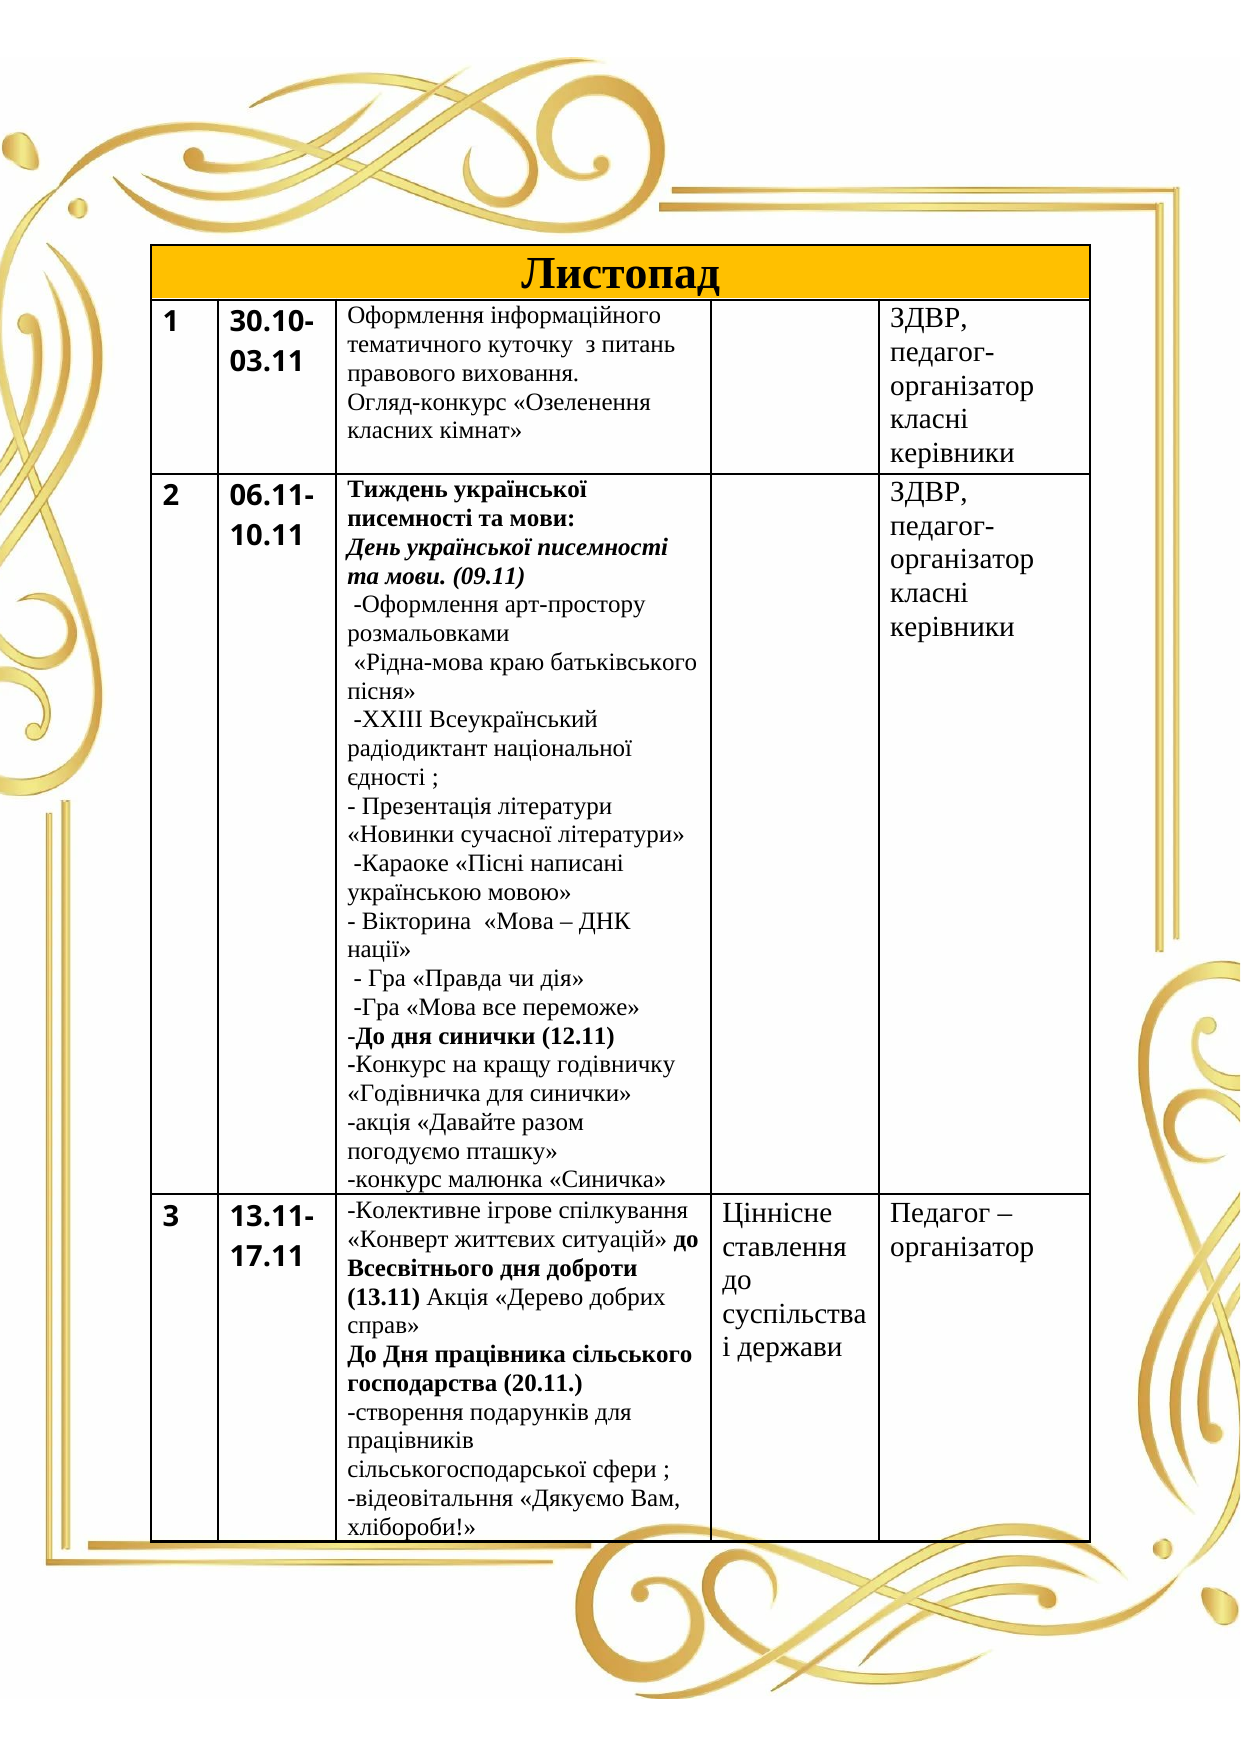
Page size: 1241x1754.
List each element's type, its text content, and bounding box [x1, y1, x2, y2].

table_cell 1 [152, 301, 217, 472]
table_cell 30.10-03.11 [219, 301, 335, 472]
table_cell 2 [152, 475, 217, 1193]
table_cell Оформлення інформаційного тематичного куточку з питань правового виховання. Огляд-конкурс «Озеленення класних кімнат» [337, 301, 710, 472]
table_cell ЗДВР, педагог-організатор класні керівники [880, 475, 1089, 1193]
table_cell 13.11-17.11 [219, 1195, 335, 1540]
table_cell [712, 301, 878, 472]
picture [0, 57, 1241, 1699]
table_cell Педагог – організатор [880, 1195, 1089, 1540]
table_cell 06.11-10.11 [219, 475, 335, 1193]
table_cell -Колективне ігрове спілкування «Конверт життєвих ситуацій» до Всесвітнього дня доброти (13.11) Акція «Дерево добрих справ» До Дня працівника сільського господарства (20.11.) -створення подарунків для працівників сільськогосподарської сфери ; -відеовітальння «Дякуємо Вам, хлібороби!» [337, 1195, 710, 1540]
table_cell [712, 475, 878, 1193]
table_header Листопад [152, 246, 1089, 298]
table_cell Ціннісне ставлення до суспільства і держави [712, 1195, 878, 1540]
table_cell Тиждень української писемності та мови: День української писемності та мови. (09.11) -Оформлення арт-простору розмальовками «Рідна-мова краю батьківського пісня» -ХХІІІ Всеукраїнський радіодиктант національної єдності ; - Презентація літератури «Новинки сучасної літератури» -Караоке «Пісні написані українською мовою» - Вікторина «Мова – ДНК нації» - Гра «Правда чи дія» -Гра «Мова все переможе» -До дня синички (12.11) -Конкурс на кращу годівничку «Годівничка для синички» -акція «Давайте разом погодуємо пташку» -конкурс малюнка «Синичка» [337, 475, 710, 1193]
table_cell ЗДВР, педагог-організатор класні керівники [880, 301, 1089, 472]
table_cell 3 [152, 1195, 217, 1540]
